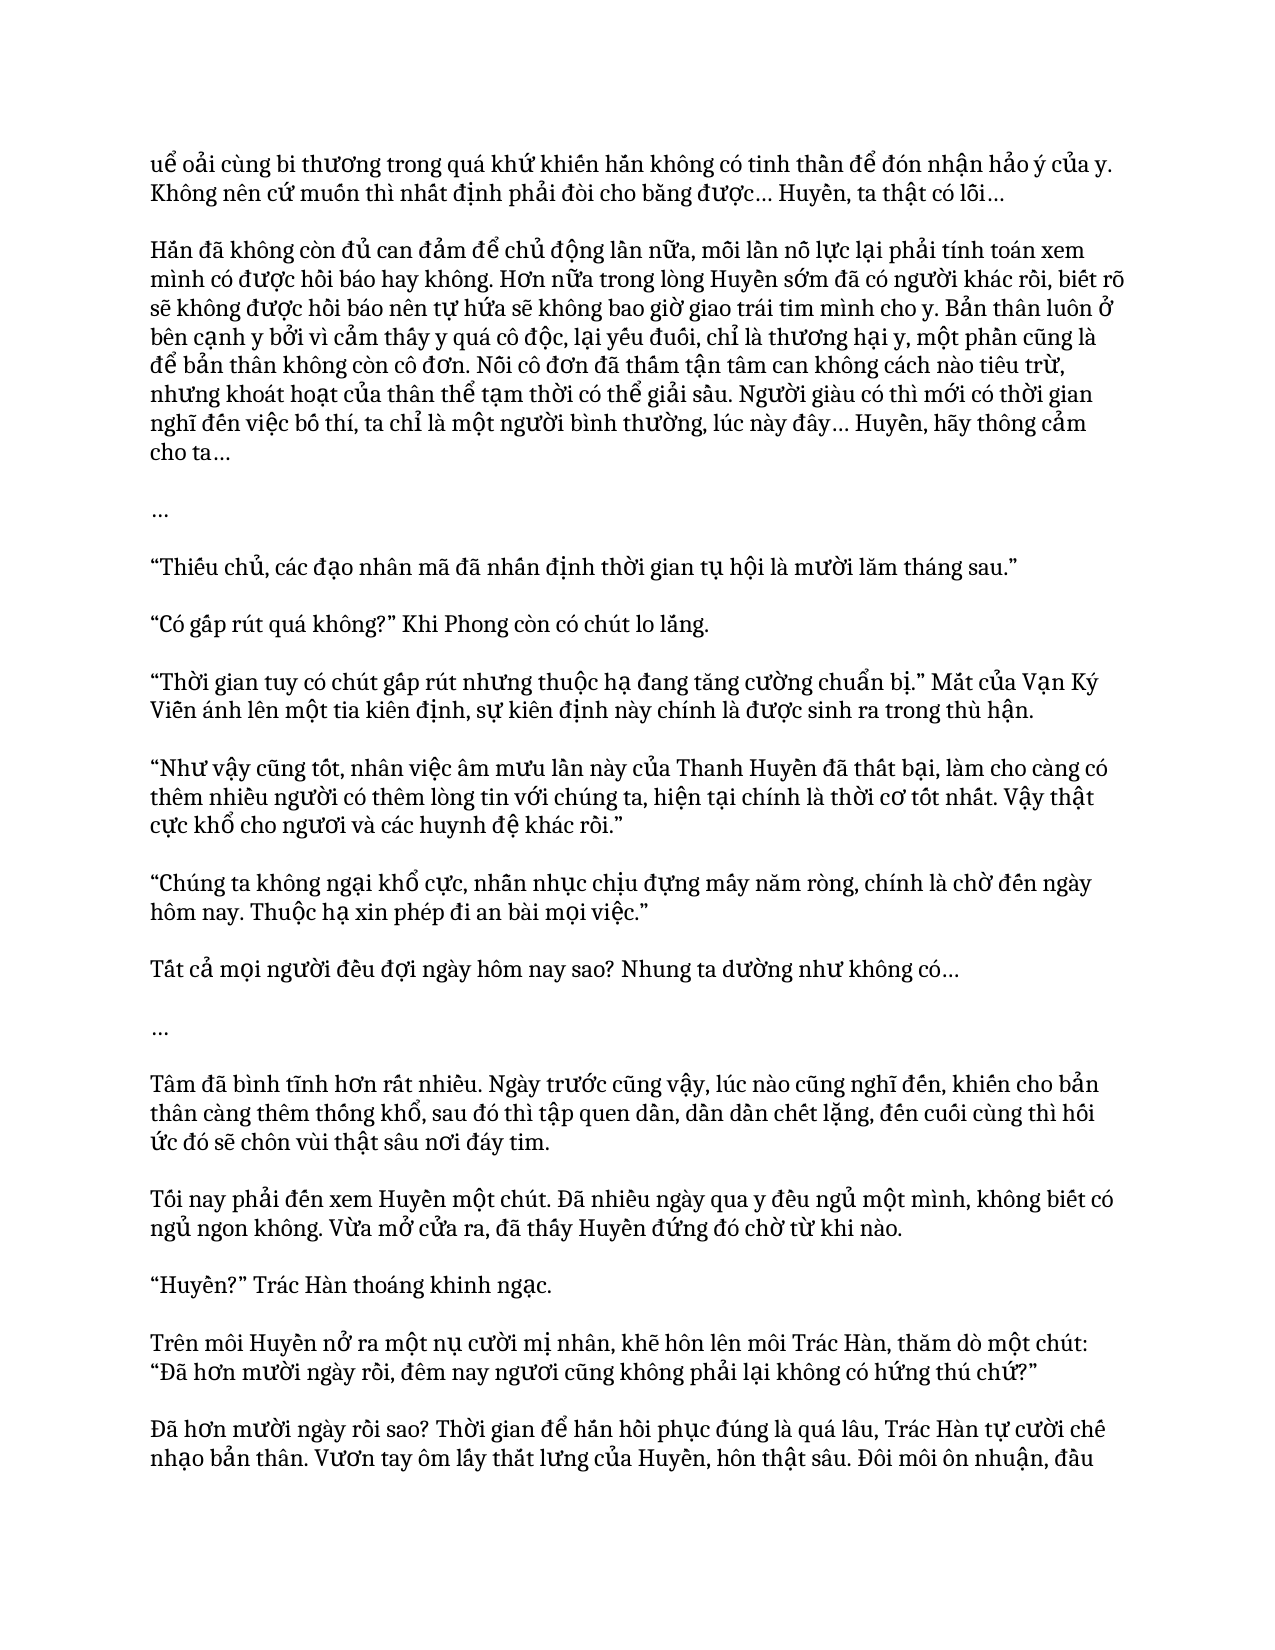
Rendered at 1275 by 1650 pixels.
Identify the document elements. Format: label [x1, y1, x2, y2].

text [150, 150, 1125, 1472]
